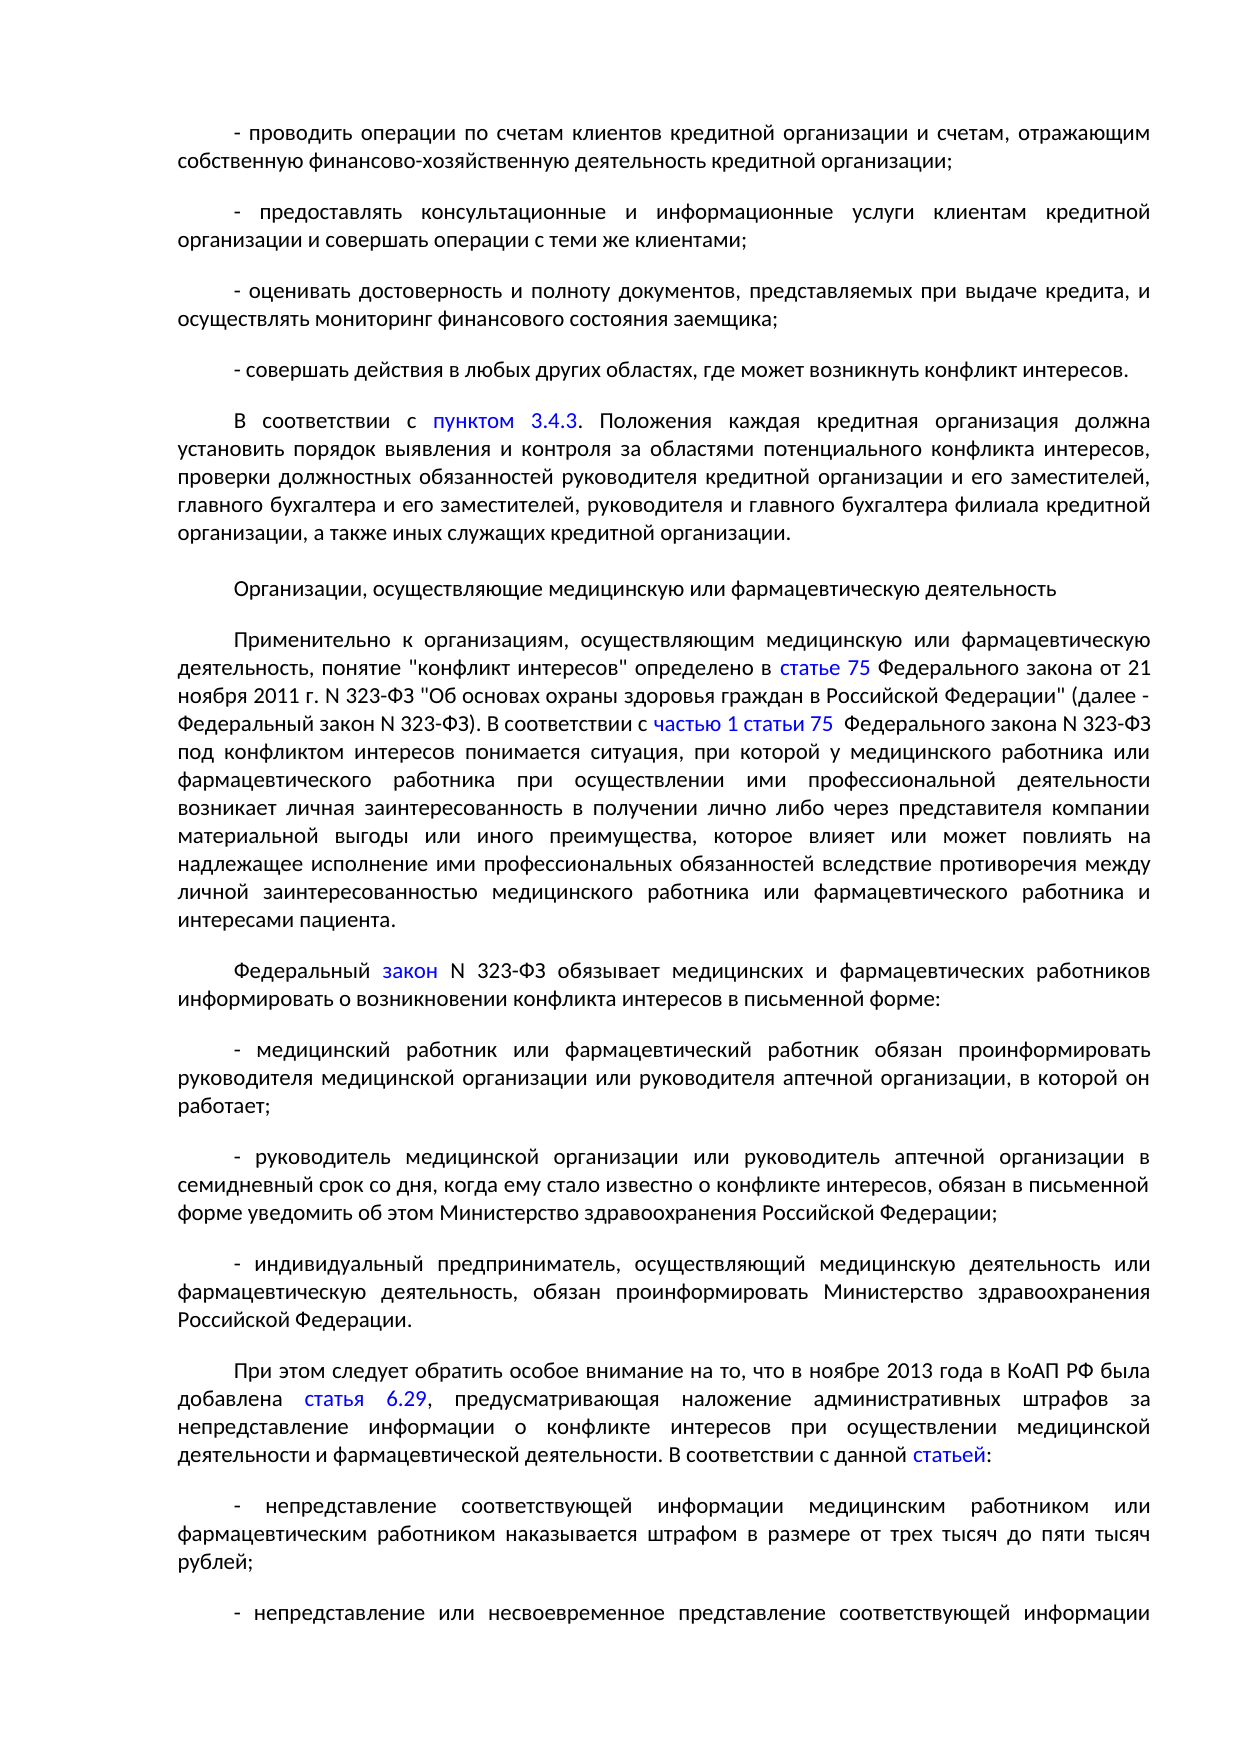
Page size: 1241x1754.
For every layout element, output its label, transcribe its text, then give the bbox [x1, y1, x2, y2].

text - непредставление соответствующей информации медицинским работником или фармацевтическим работником наказывается штрафом в размере от трех тысяч до пяти тысяч рублей; [177, 1491, 1152, 1575]
text - руководитель медицинской организации или руководитель аптечной организации в семидневный срок со дня, когда ему стало известно о конфликте интересов, обязан в письменной форме уведомить об этом Министерство здравоохранения Российской Федерации; [177, 1142, 1152, 1226]
text - оценивать достоверность и полноту документов, представляемых при выдаче кредита, и осуществлять мониторинг финансового состояния заемщика; [177, 276, 1152, 332]
text Применительно к организациям, осуществляющим медицинскую или фармацевтическую деятельность, понятие "конфликт интересов" определено в статье 75 Федерального закона от 21 ноября 2011 г. N 323-ФЗ "Об основах охраны здоровья граждан в Российской Федерации" (далее - Федеральный закон N 323-ФЗ). В соответствии с частью 1 статьи 75 Федерального закона N 323-ФЗ под конфликтом интересов понимается ситуация, при которой у медицинского работника или фармацевтического работника при осуществлении ими профессиональной деятельности возникает личная заинтересованность в получении лично либо через представителя компании материальной выгоды или иного преимущества, которое влияет или может повлиять на надлежащее исполнение ими профессиональных обязанностей вследствие противоречия между личной заинтересованностью медицинского работника или фармацевтического работника и интересами пациента. [177, 625, 1152, 933]
text Организации, осуществляющие медицинскую или фармацевтическую деятельность [177, 574, 1152, 602]
text Федеральный закон N 323-ФЗ обязывает медицинских и фармацевтических работников информировать о возникновении конфликта интересов в письменной форме: [177, 956, 1152, 1012]
text - индивидуальный предприниматель, осуществляющий медицинскую деятельность или фармацевтическую деятельность, обязан проинформировать Министерство здравоохранения Российской Федерации. [177, 1249, 1152, 1333]
text - медицинский работник или фармацевтический работник обязан проинформировать руководителя медицинской организации или руководителя аптечной организации, в которой он работает; [177, 1035, 1152, 1119]
text - предоставлять консультационные и информационные услуги клиентам кредитной организации и совершать операции с теми же клиентами; [177, 197, 1152, 253]
text - проводить операции по счетам клиентов кредитной организации и счетам, отражающим собственную финансово-хозяйственную деятельность кредитной организации; [177, 118, 1152, 174]
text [177, 1598, 1152, 1626]
text В соответствии с пунктом 3.4.3. Положения каждая кредитная организация должна установить порядок выявления и контроля за областями потенциального конфликта интересов, проверки должностных обязанностей руководителя кредитной организации и его заместителей, главного бухгалтера и его заместителей, руководителя и главного бухгалтера филиала кредитной организации, а также иных служащих кредитной организации. [177, 406, 1152, 546]
text - совершать действия в любых других областях, где может возникнуть конфликт интересов. [177, 355, 1152, 383]
text При этом следует обратить особое внимание на то, что в ноябре 2013 года в КоАП РФ была добавлена статья 6.29, предусматривающая наложение административных штрафов за непредставление информации о конфликте интересов при осуществлении медицинской деятельности и фармацевтической деятельности. В соответствии с данной статьей: [177, 1356, 1152, 1468]
